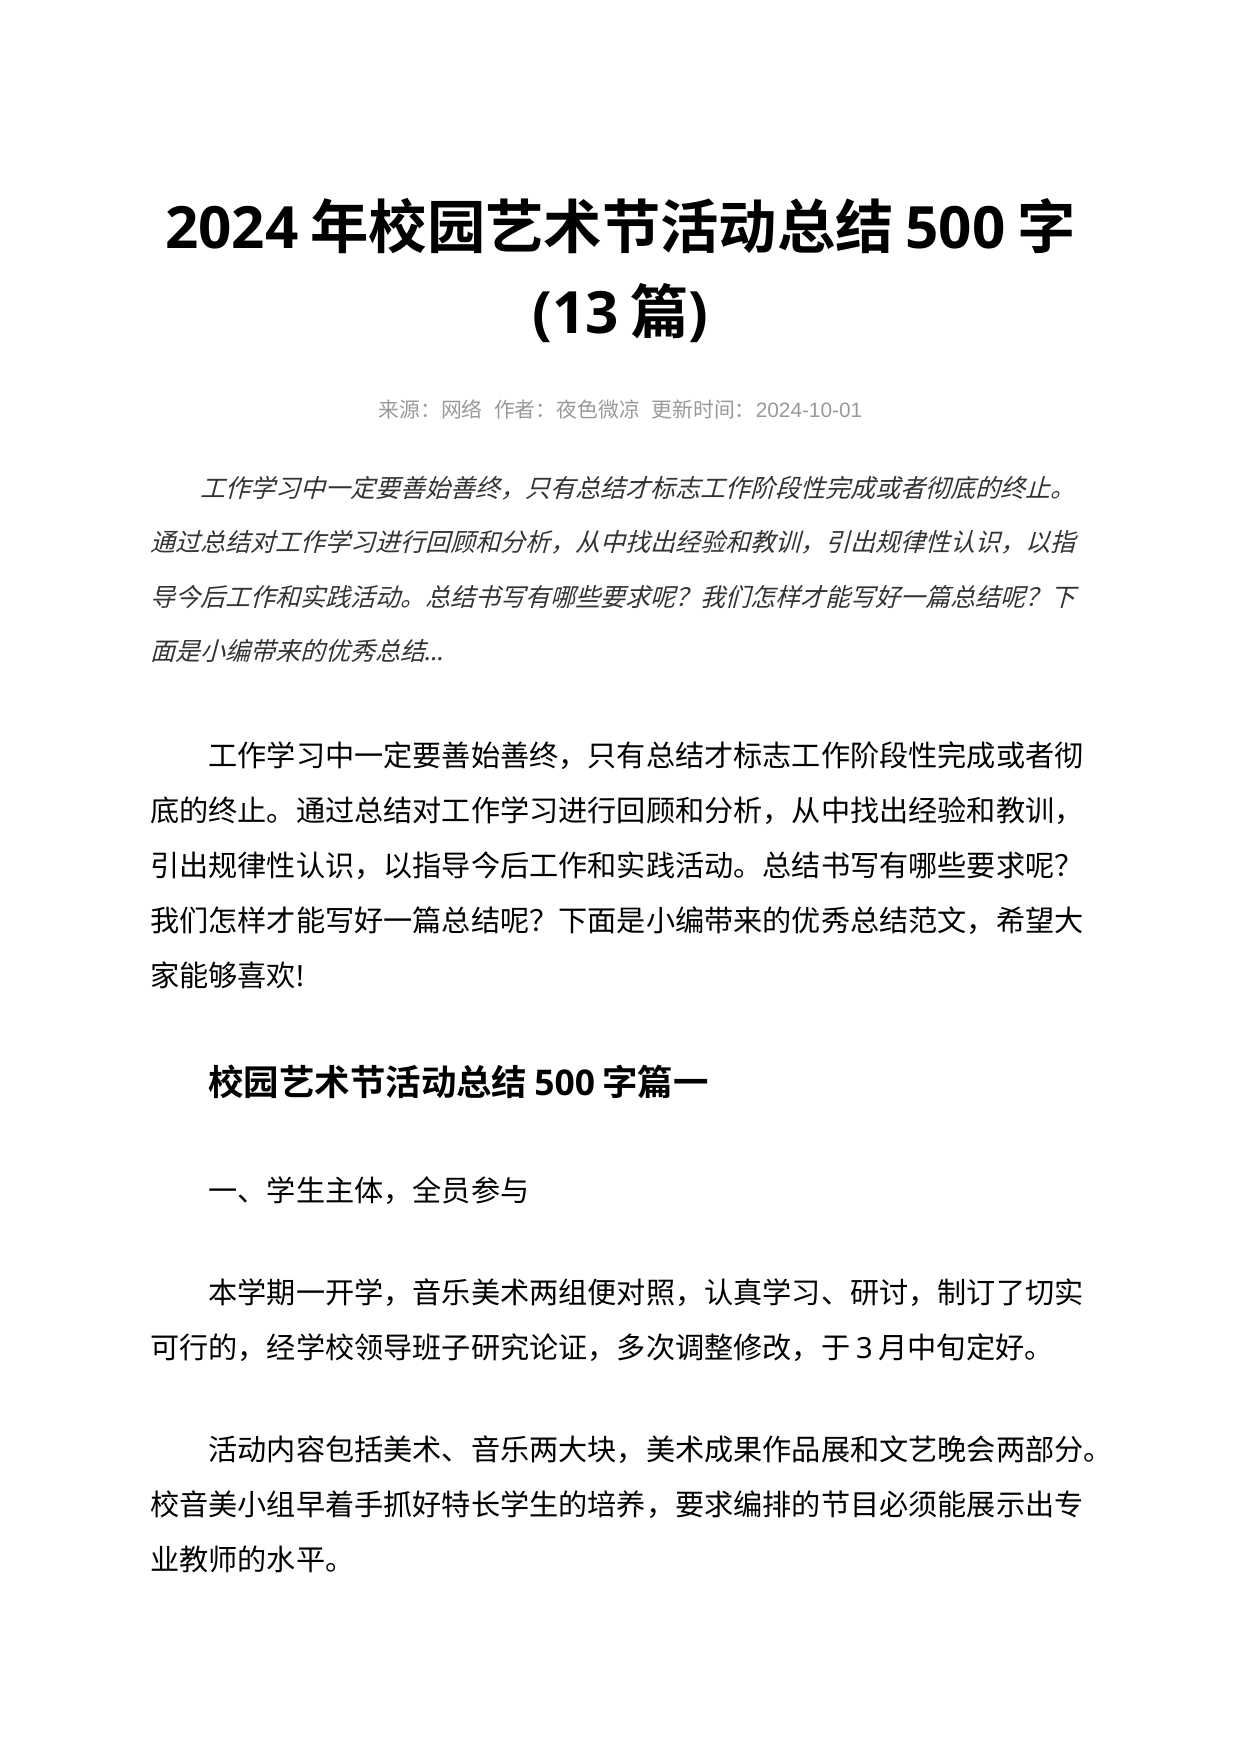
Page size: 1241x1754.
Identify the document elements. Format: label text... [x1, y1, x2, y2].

text 本学期一开学，音乐美术两组便对照，认真学习、研讨，制订了切实可行的，经学校领导班子研究论证，多次调整修改，于3月中旬定好。 [150, 1270, 1090, 1367]
text 校园艺术节活动总结500字篇一 [150, 1054, 1090, 1106]
subtitle 2024年校园艺术节活动总结500字(13篇) [150, 181, 1090, 351]
text 活动内容包括美术、音乐两大块，美术成果作品展和文艺晚会两部分。校音美小组早着手抓好特长学生的培养，要求编排的节目必须能展示出专业教师的水平。 [150, 1427, 1090, 1579]
text 工作学习中一定要善始善终，只有总结才标志工作阶段性完成或者彻底的终止。通过总结对工作学习进行回顾和分析，从中找出经验和教训，引出规律性认识，以指导今后工作和实践活动。总结书写有哪些要求呢？我们怎样才能写好一篇总结呢？下面是小编带来的优秀总结范文，希望大家能够喜欢! [150, 733, 1090, 995]
text 工作学习中一定要善始善终，只有总结才标志工作阶段性完成或者彻底的终止。通过总结对工作学习进行回顾和分析，从中找出经验和教训，引出规律性认识，以指导今后工作和实践活动。总结书写有哪些要求呢？我们怎样才能写好一篇总结呢？下面是小编带来的优秀总结... [150, 468, 1090, 668]
text 来源：网络 作者：夜色微凉 更新时间：2024-10-01 [150, 398, 1090, 422]
text 一、学生主体，全员参与 [150, 1168, 1090, 1210]
